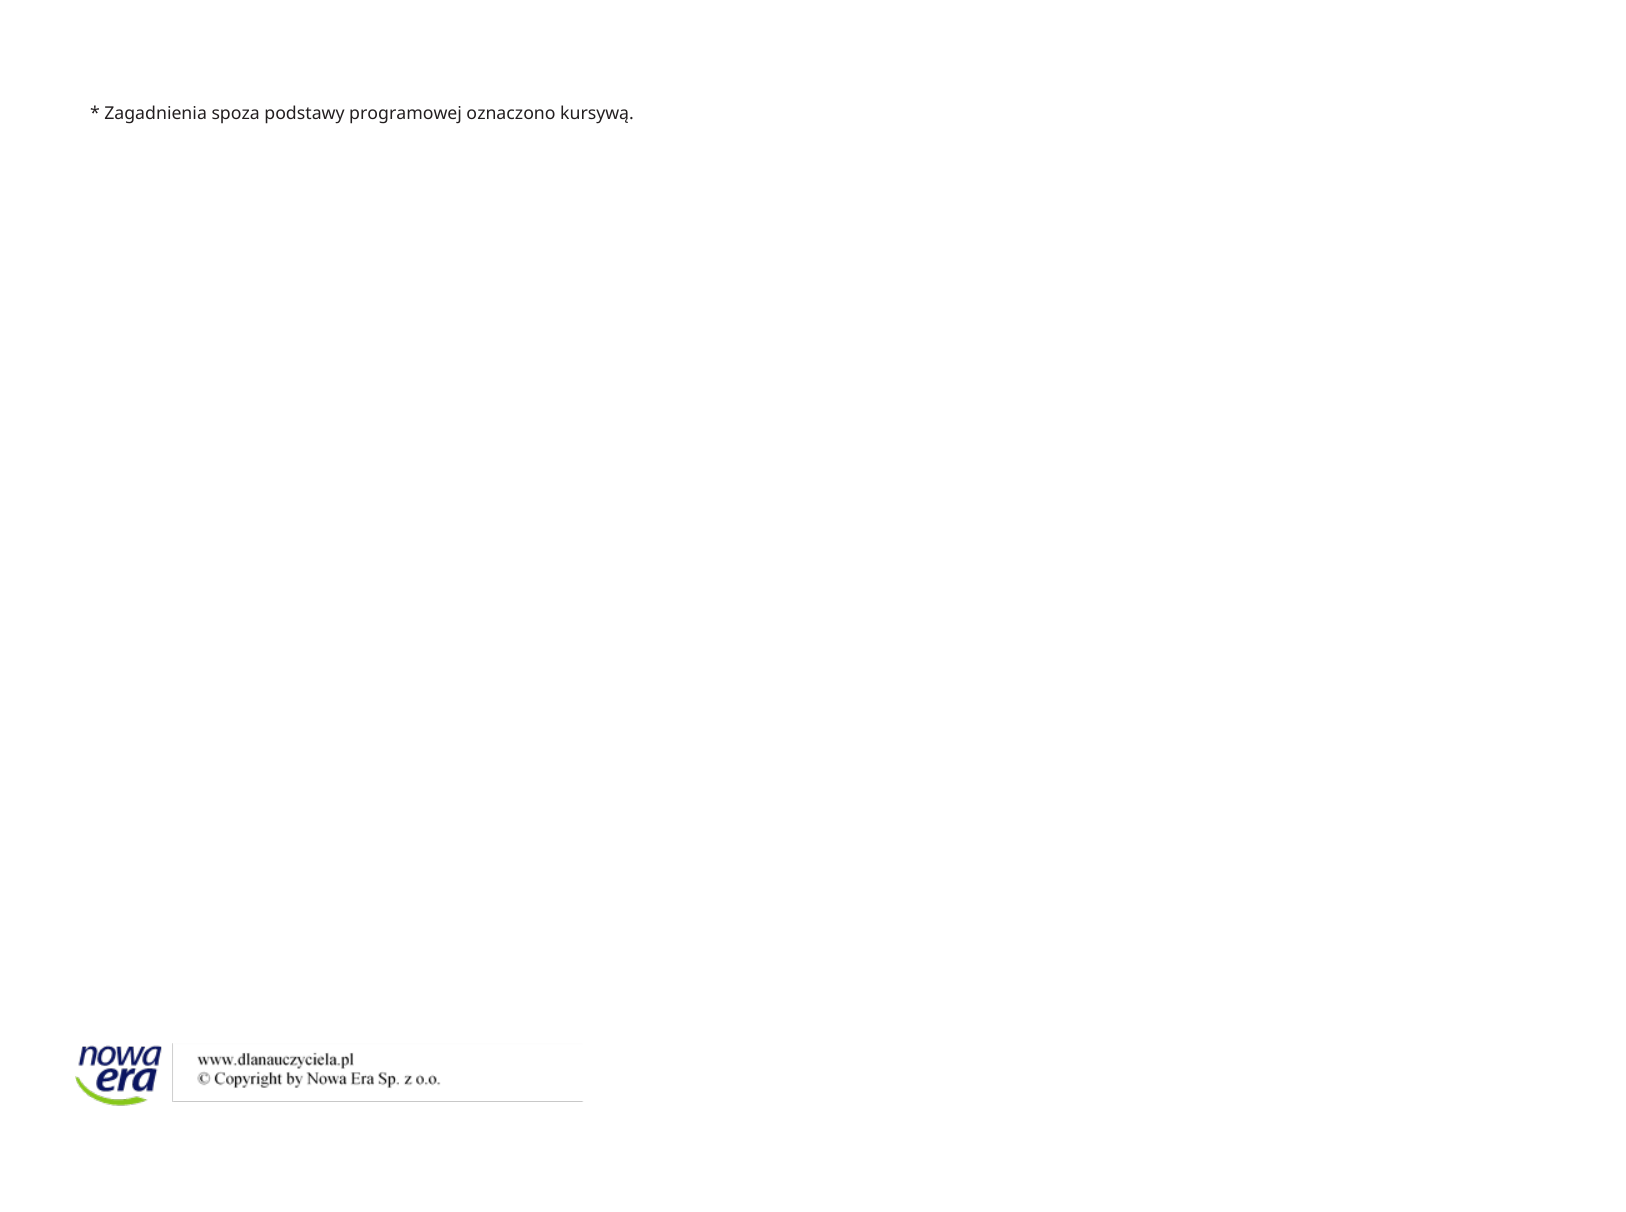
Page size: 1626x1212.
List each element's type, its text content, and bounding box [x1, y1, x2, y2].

text * Zagadnienia spoza podstawy programowej oznaczono kursywą. [90, 101, 1550, 125]
picture [75, 1043, 584, 1107]
